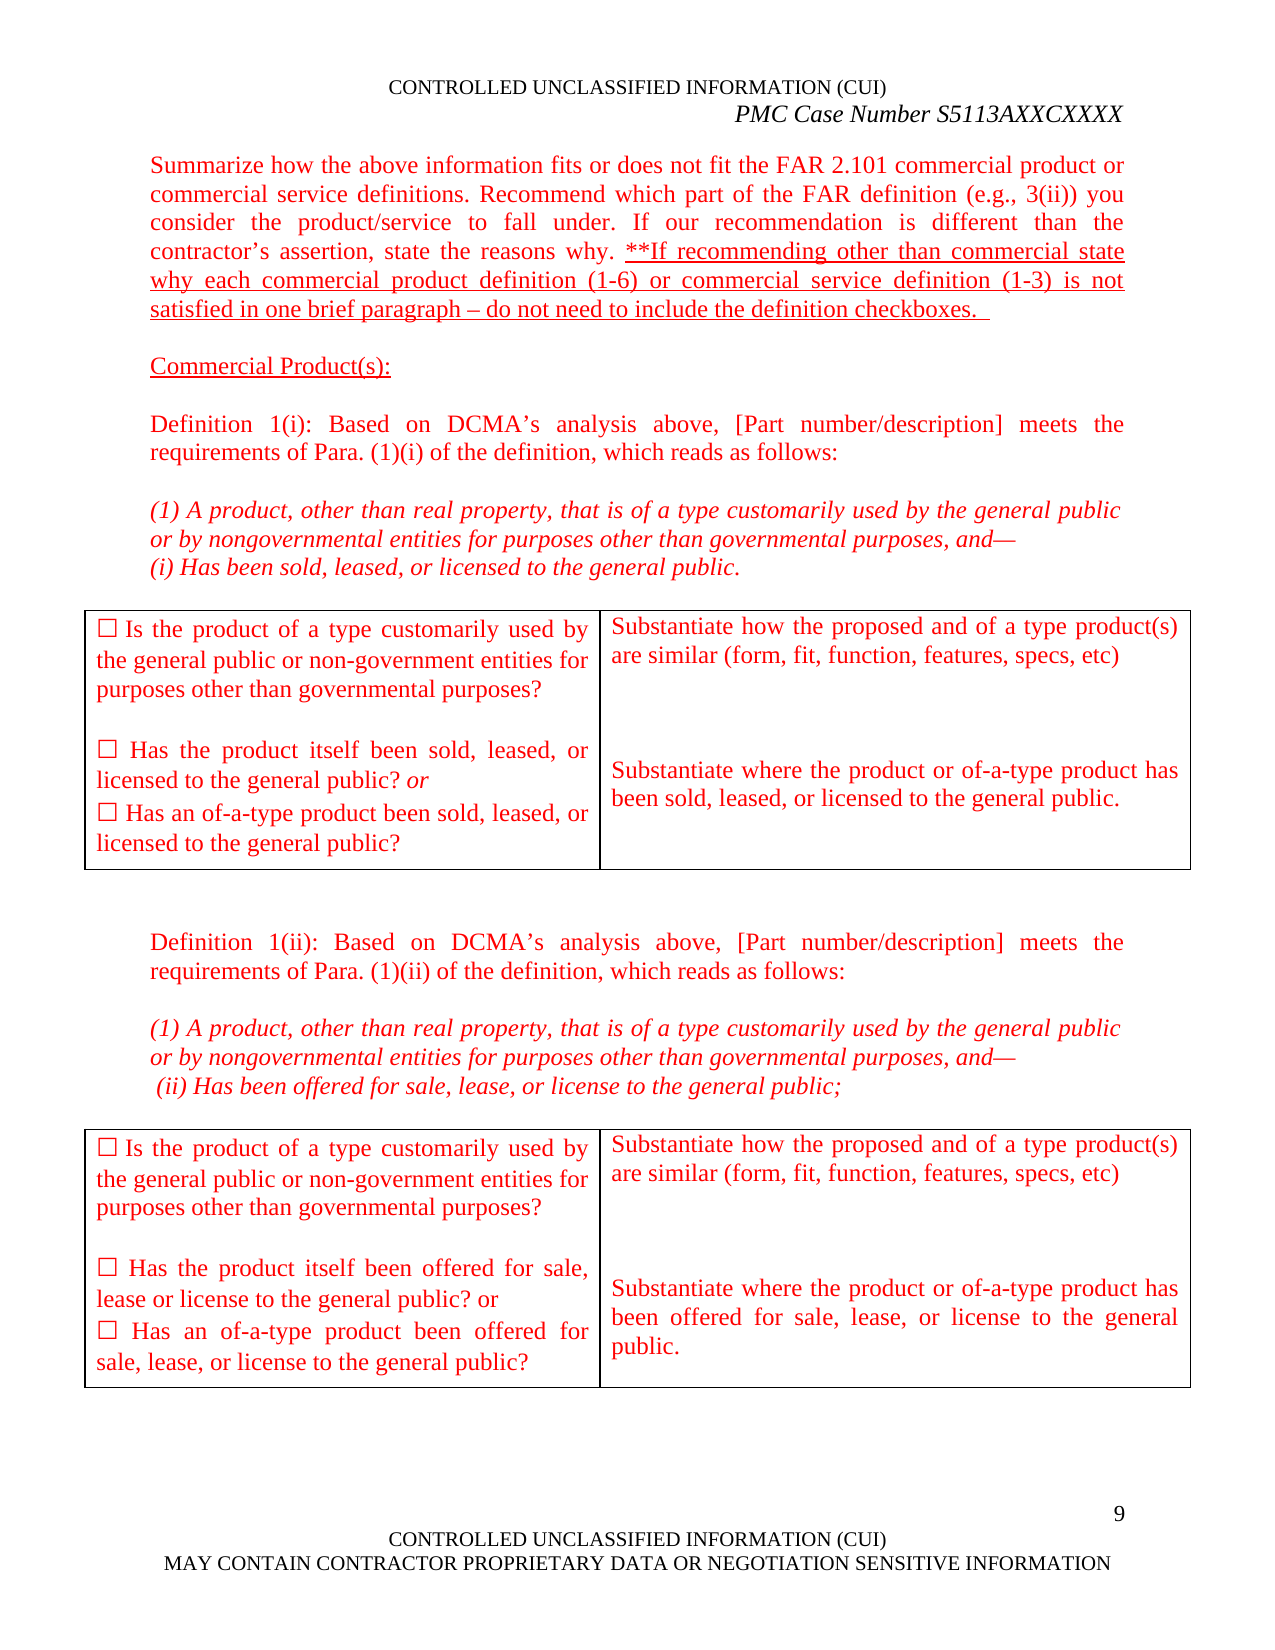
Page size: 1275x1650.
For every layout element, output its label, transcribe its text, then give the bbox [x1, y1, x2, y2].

text Commercial Product(s): [150, 351, 1125, 380]
text Definition 1(i): Based on DCMA’s analysis above, [Part number/description] meets the requirements of Para. (1)(i) of the definition, which reads as follows: [150, 409, 1125, 466]
text (ii) Has been offered for sale, lease, or license to the general public; [150, 1071, 1125, 1100]
text (1) A product, other than real property, that is of a type customarily used by the general public or by nongovernmental entities for purposes other than governmental purposes, and— [150, 495, 1125, 552]
table_header Substantiate how the proposed and of a type product(s) are similar (form, fit, function, features, specs, etc) Substantiate where the product or of-a-type product has been offered for sale, lease, or license to the general public. [601, 1130, 1190, 1387]
table_header Is the product of a type customarily used by the general public or non-government entities for purposes other than governmental purposes? Has the product itself been offered for sale, lease or license to the general public? or Has an of-a-type product been offered for sale, lease, or license to the general public? [86, 1130, 599, 1387]
text Definition 1(ii): Based on DCMA’s analysis above, [Part number/description] meets the requirements of Para. (1)(ii) of the definition, which reads as follows: [150, 927, 1125, 985]
table_header Is the product of a type customarily used by the general public or non-government entities for purposes other than governmental purposes? Has the product itself been sold, leased, or licensed to the general public? or Has an of-a-type product been sold, leased, or licensed to the general public? [86, 611, 599, 869]
text (i) Has been sold, leased, or licensed to the general public. [150, 552, 1125, 581]
table_header Substantiate how the proposed and of a type product(s) are similar (form, fit, function, features, specs, etc) Substantiate where the product or of-a-type product has been sold, leased, or licensed to the general public. [601, 611, 1190, 869]
text (1) A product, other than real property, that is of a type customarily used by the general public or by nongovernmental entities for purposes other than governmental purposes, and— [150, 1013, 1125, 1071]
text Summarize how the above information fits or does not fit the FAR 2.101 commercial product or commercial service definitions. Recommend which part of the FAR definition (e.g., 3(ii)) you consider the product/service to fall under. If our recommendation is different than the contractor’s assertion, state the reasons why. **If recommending other than commercial state why each commercial product definition (1-6) or commercial service definition (1-3) is not satisfied in one brief paragraph – do not need to include the definition checkboxes. [150, 150, 1125, 290]
